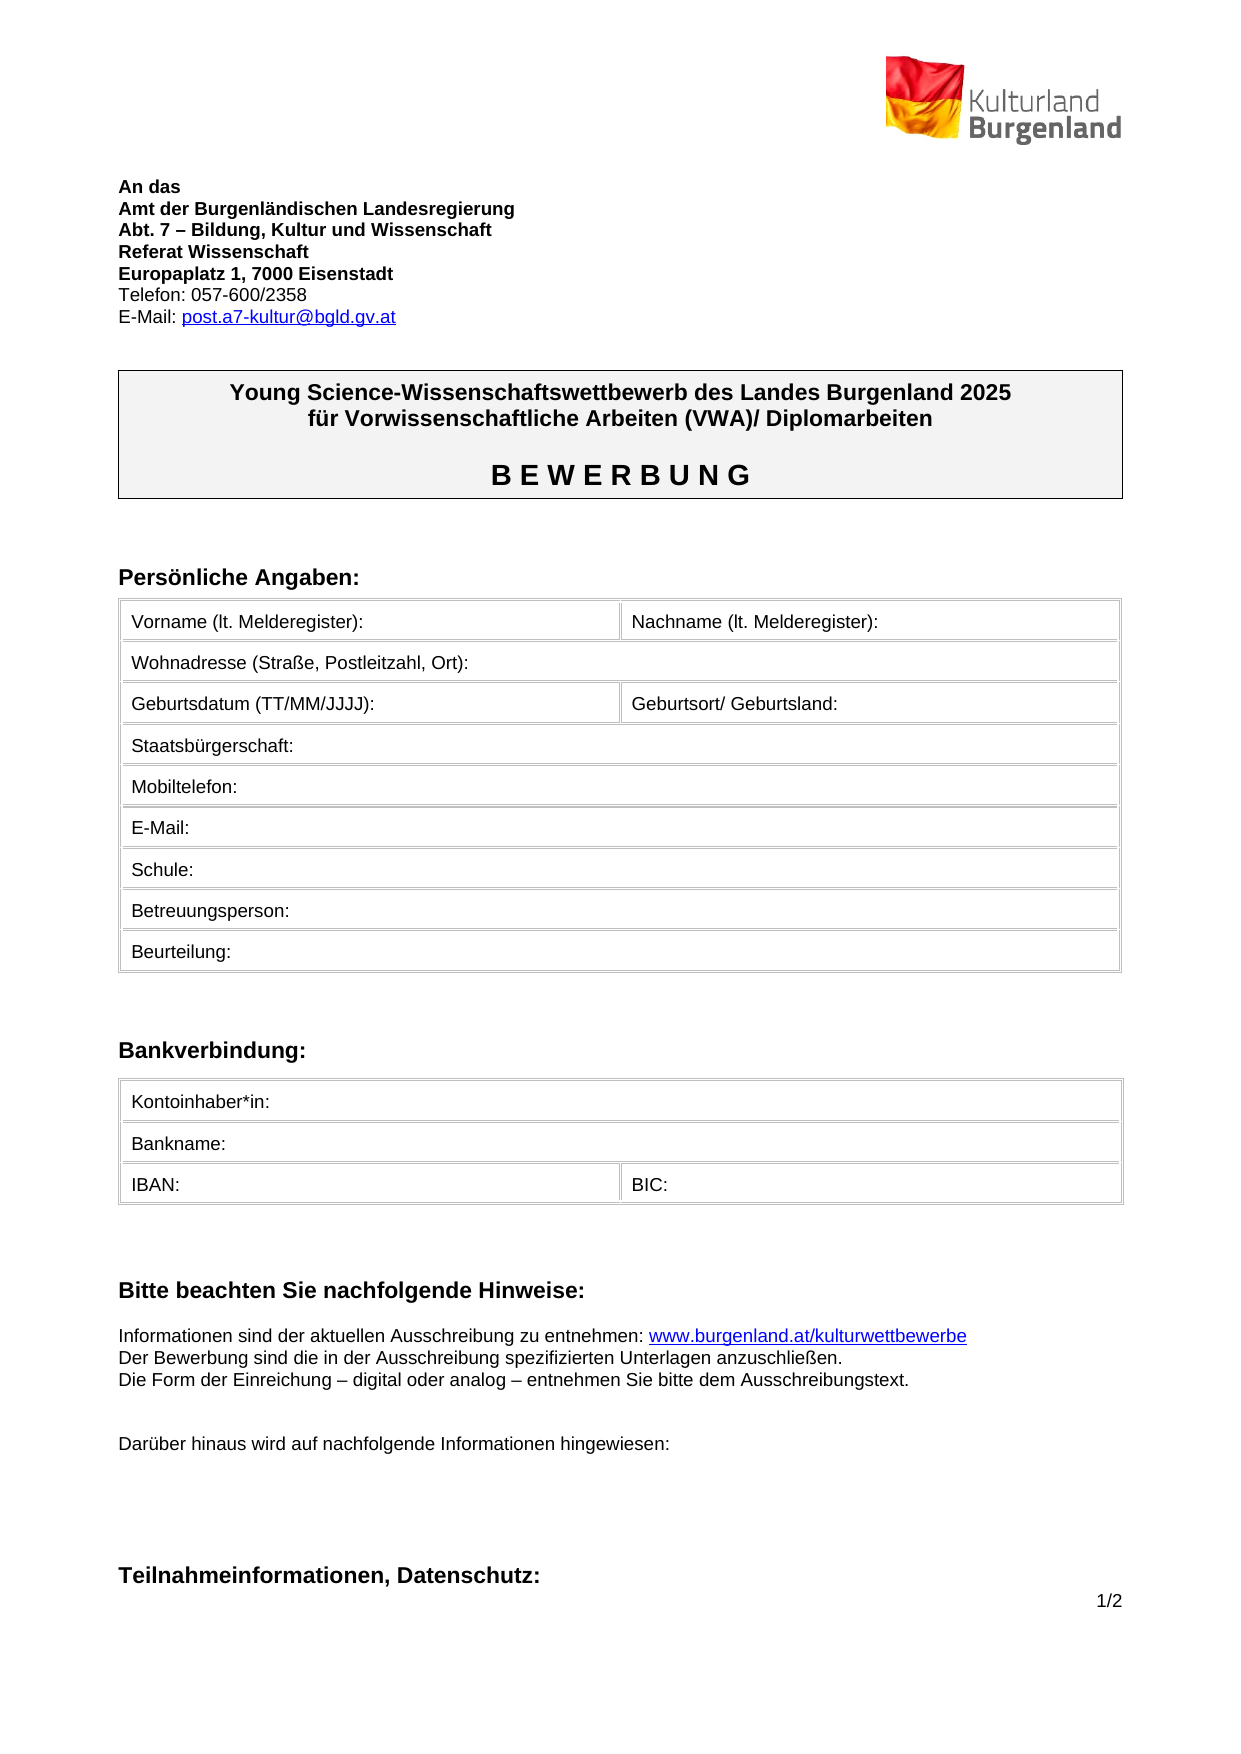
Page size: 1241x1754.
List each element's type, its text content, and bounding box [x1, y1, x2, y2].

text Teilnahmeinformationen, Datenschutz: [118, 1562, 1122, 1589]
text Amt der Burgenländischen Landesregierung [118, 198, 1122, 219]
table_cell E-Mail: [120, 804, 1121, 846]
text Der Bewerbung sind die in der Ausschreibung spezifizierten Unterlagen anzuschließen. [118, 1347, 1122, 1368]
text Bitte beachten Sie nachfolgende Hinweise: [118, 1277, 1122, 1304]
table_header Vorname (lt. Melderegister): [121, 601, 620, 639]
text Europaplatz 1, 7000 Eisenstadt [118, 262, 1122, 284]
text Telefon: 057-600/2358 [118, 284, 1122, 306]
table_cell Schule: [121, 846, 1119, 887]
table_cell Geburtsdatum (TT/MM/JJJJ): [120, 680, 620, 722]
table_cell Wohnadresse (Straße, Postleitzahl, Ort): [120, 639, 1121, 680]
table_cell Bankname: [121, 1120, 1121, 1161]
subtitle Persönliche Angaben: [118, 564, 1122, 590]
text Die Form der Einreichung – digital oder analog – entnehmen Sie bitte dem Ausschreibungstext. [118, 1368, 1122, 1390]
text Abt. 7 – Bildung, Kultur und Wissenschaft [118, 219, 1122, 241]
table_cell IBAN: [120, 1161, 620, 1202]
text Bankverbindung: [118, 1037, 1122, 1064]
table_cell Staatsbürgerschaft: [121, 722, 1119, 763]
picture [886, 41, 1123, 153]
text Referat Wissenschaft [118, 241, 1122, 262]
table_cell Mobiltelefon: [120, 763, 1121, 804]
text Informationen sind der aktuellen Ausschreibung zu entnehmen: www.burgenland.at/kulturwettbewerbe [118, 1325, 1122, 1347]
table_cell Beurteilung: [120, 928, 1121, 970]
table_cell Geburtsort/ Geburtsland: [620, 680, 1121, 722]
text Darüber hinaus wird auf nachfolgende Informationen hingewiesen: [118, 1433, 1122, 1454]
table_header Kontoinhaber*in: [121, 1081, 1121, 1119]
text E-Mail: post.a7-kultur@bgld.gv.at [118, 306, 1122, 327]
table_cell Betreuungsperson: [120, 887, 1121, 928]
table_cell BIC: [620, 1161, 1122, 1202]
table_header Young Science-Wissenschaftswettbewerb des Landes Burgenland 2025 für Vorwissenschaftliche Arbeiten (VWA)/ Diplomarbeiten B E W E R B U N G [119, 371, 1122, 498]
table_header Nachname (lt. Melderegister): [620, 601, 1119, 639]
text An das [118, 176, 1122, 198]
